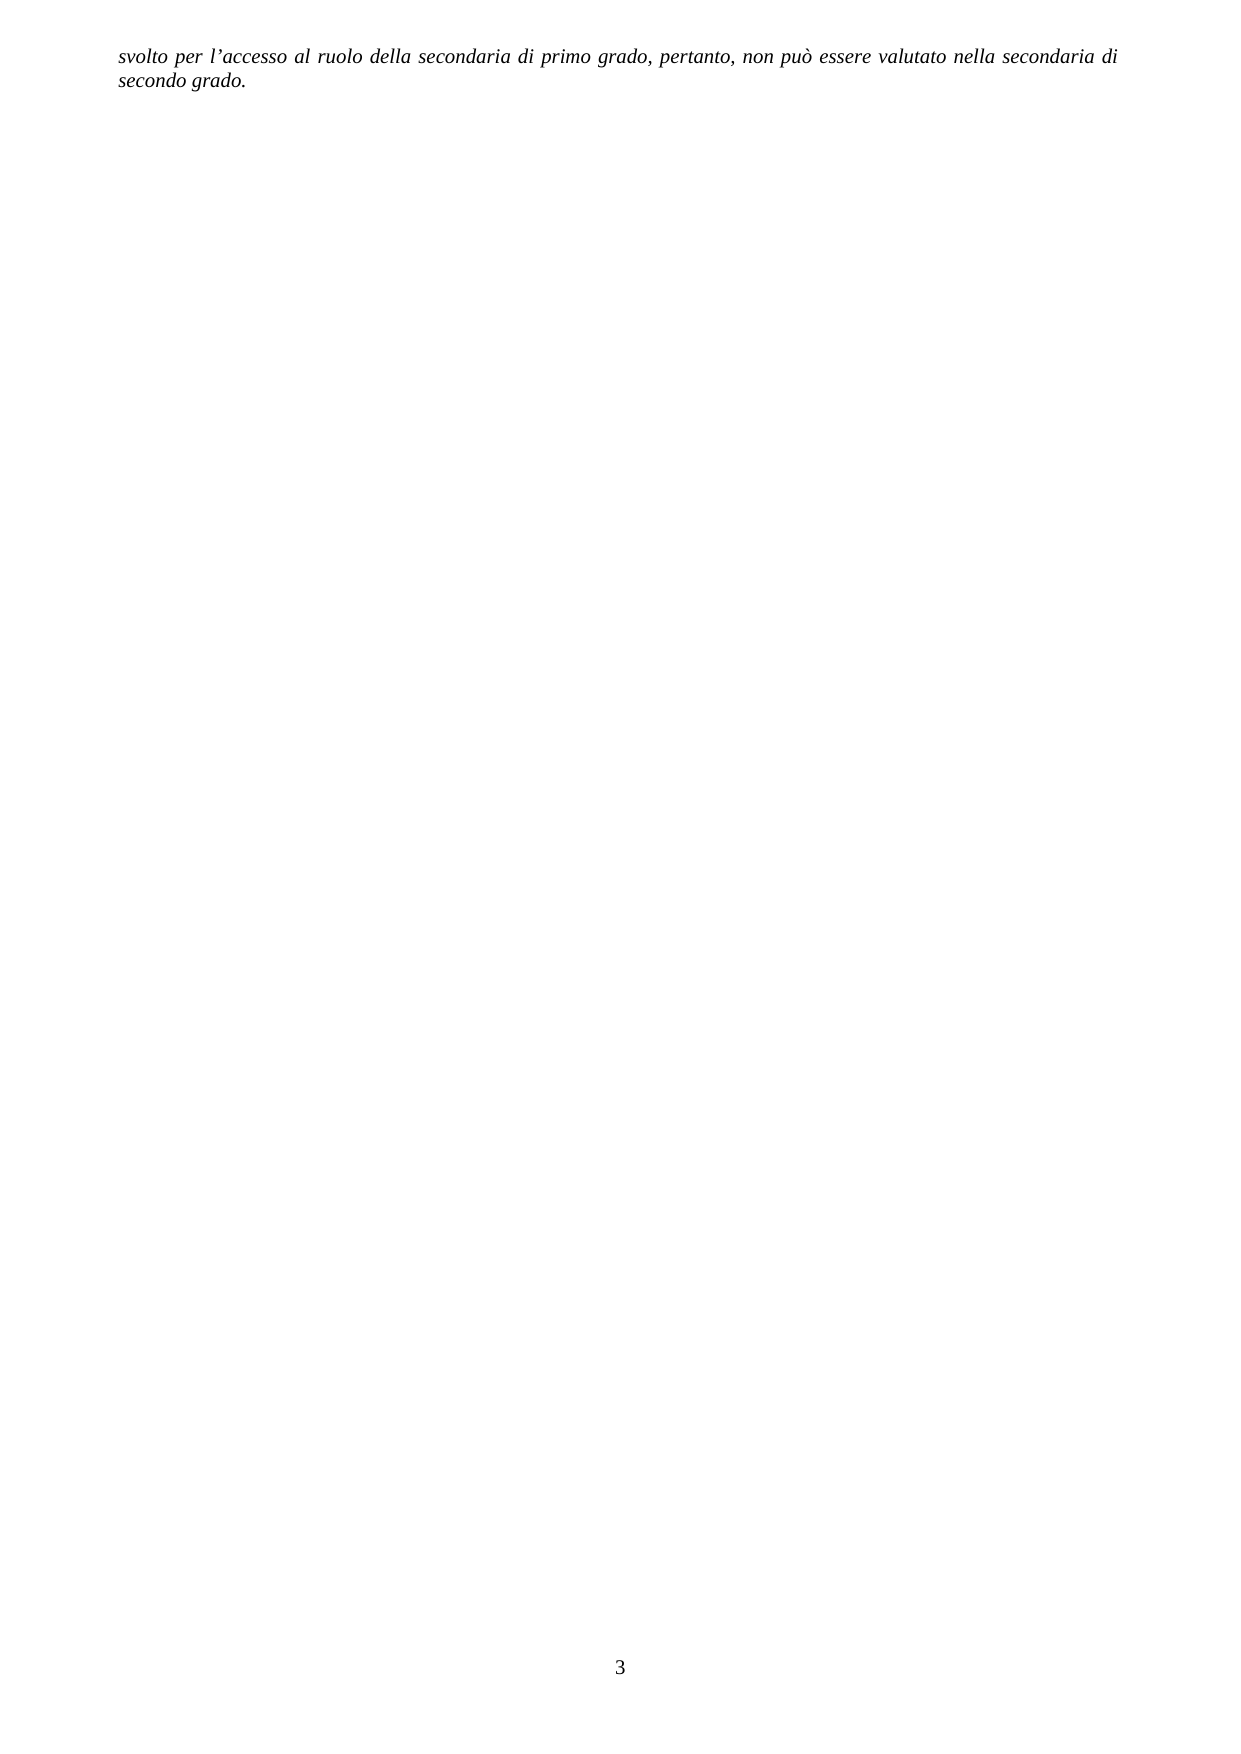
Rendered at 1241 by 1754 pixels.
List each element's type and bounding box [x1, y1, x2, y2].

text [118, 44, 1122, 92]
